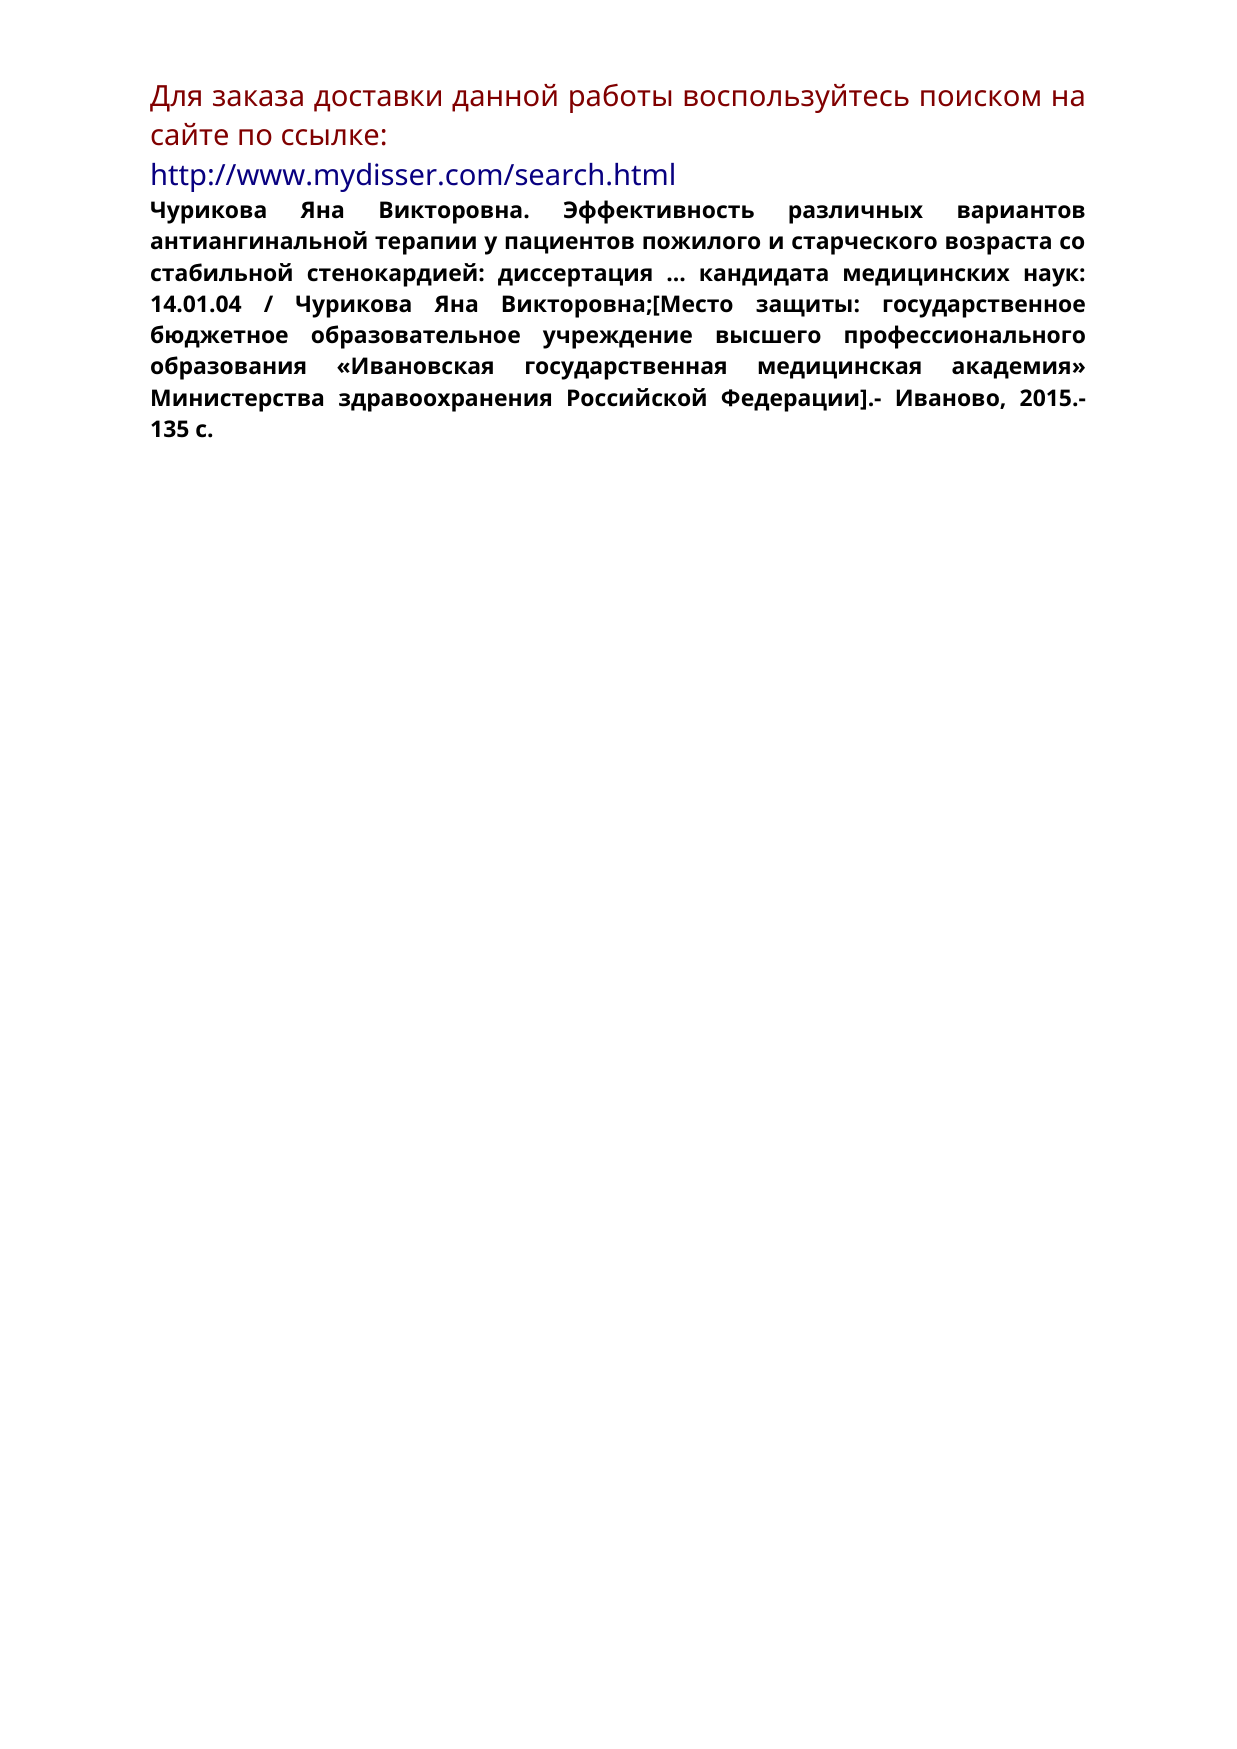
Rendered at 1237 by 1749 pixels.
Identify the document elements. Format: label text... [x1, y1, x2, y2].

text Чурикова Яна Викторовна. Эффективность различных вариантов антиангинальной терапии у пациентов пожилого и старческого возраста со стабильной стенокардией: диссертация ... кандидата медицинских наук: 14.01.04 / Чурикова Яна Викторовна;[Место защиты: государственное бюджетное образовательное учреждение высшего профессионального образования «Ивановская государственная медицинская академия» Министерства здравоохранения Российской Федерации].- Иваново, 2015.- 135 с. [150, 194, 1086, 444]
